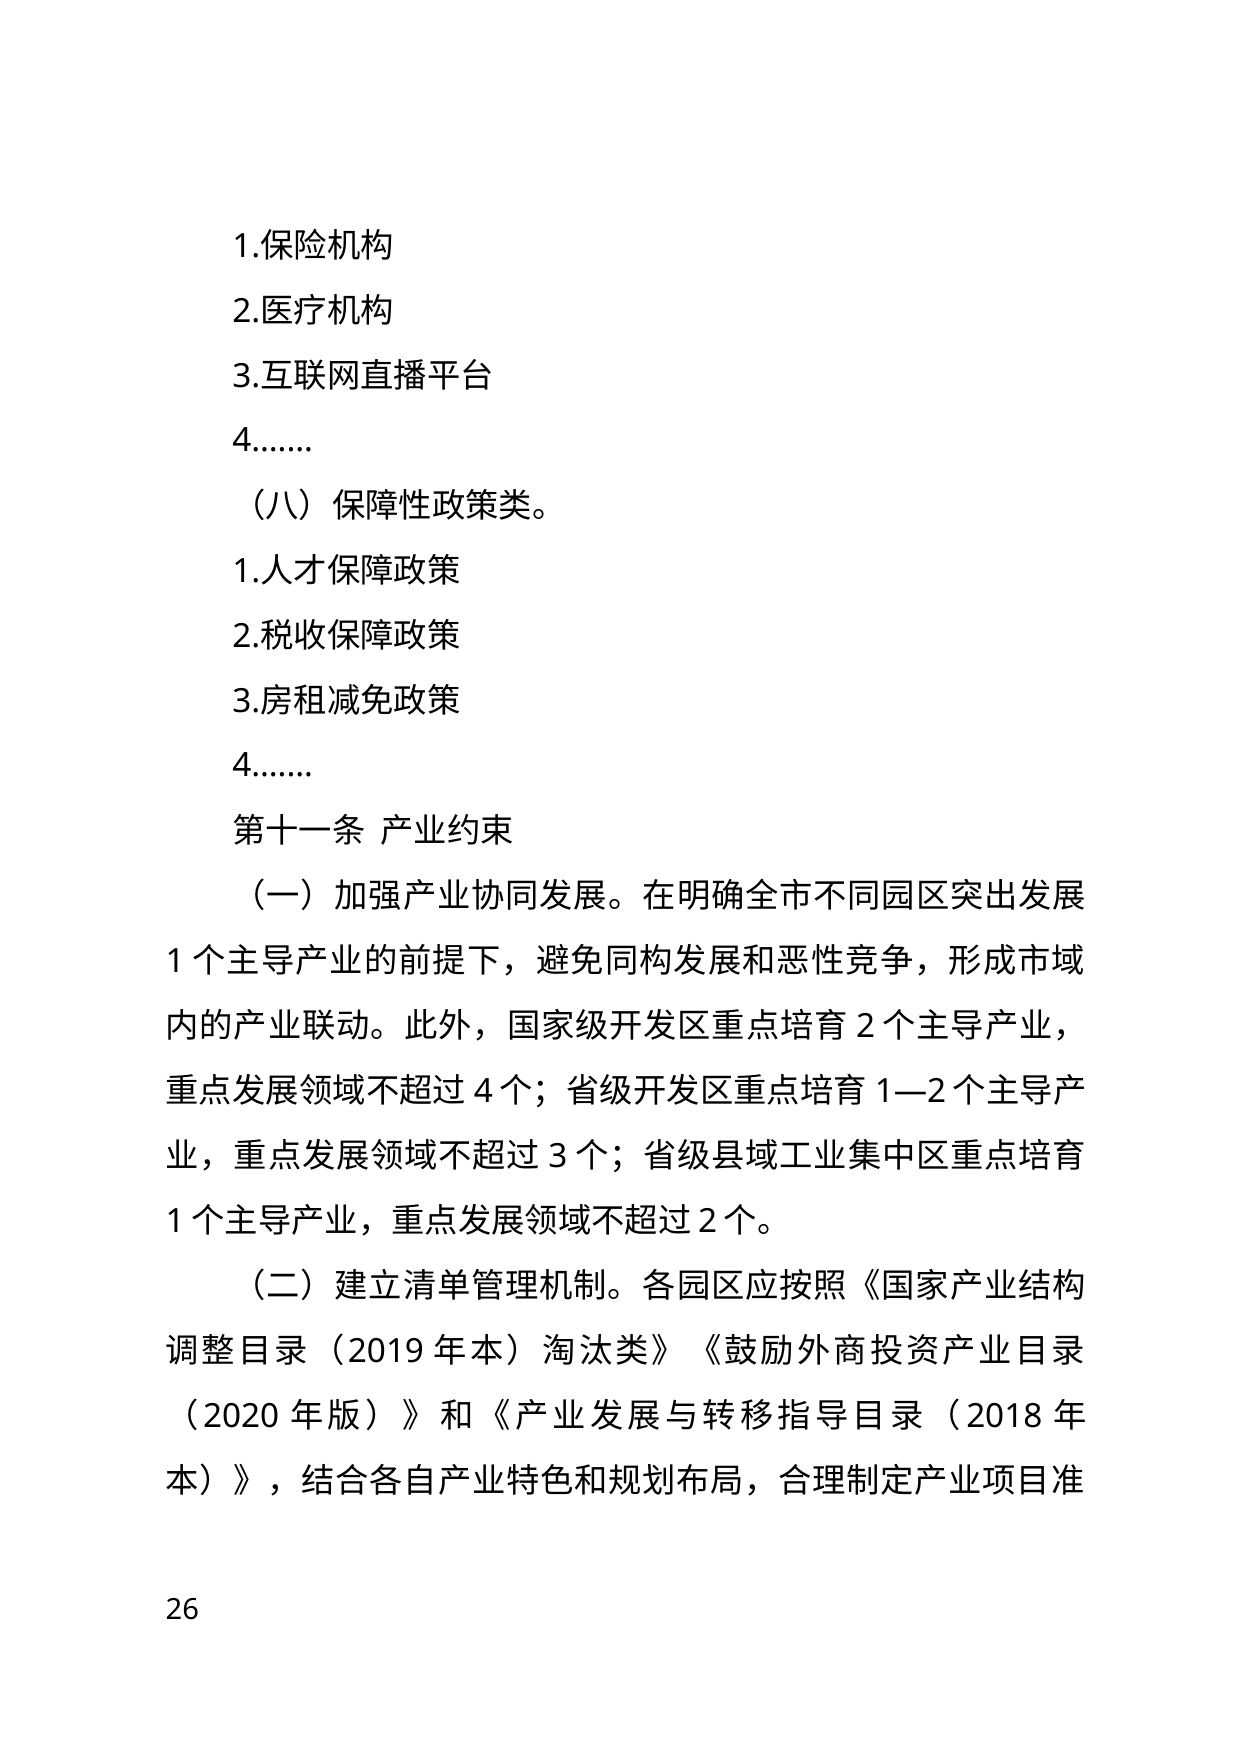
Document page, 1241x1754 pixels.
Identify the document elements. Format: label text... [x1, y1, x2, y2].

text 1.人才保障政策 [165, 536, 1087, 601]
text 4.…… [165, 731, 1087, 796]
text 第十一条 产业约束 [165, 796, 1087, 861]
text 2.医疗机构 [165, 276, 1087, 341]
text 3.互联网直播平台 [165, 341, 1087, 406]
text 3.房租减免政策 [165, 666, 1087, 731]
text 1.保险机构 [165, 211, 1087, 276]
text 4.…… [165, 406, 1087, 471]
text 2.税收保障政策 [165, 601, 1087, 666]
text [165, 1251, 1087, 1511]
text （一）加强产业协同发展。在明确全市不同园区突出发展1个主导产业的前提下，避免同构发展和恶性竞争，形成市域内的产业联动。此外，国家级开发区重点培育2个主导产业，重点发展领域不超过4个；省级开发区重点培育1—2个主导产业，重点发展领域不超过3个；省级县域工业集中区重点培育1个主导产业，重点发展领域不超过2个。 [165, 861, 1087, 1251]
text （八）保障性政策类。 [165, 471, 1087, 536]
